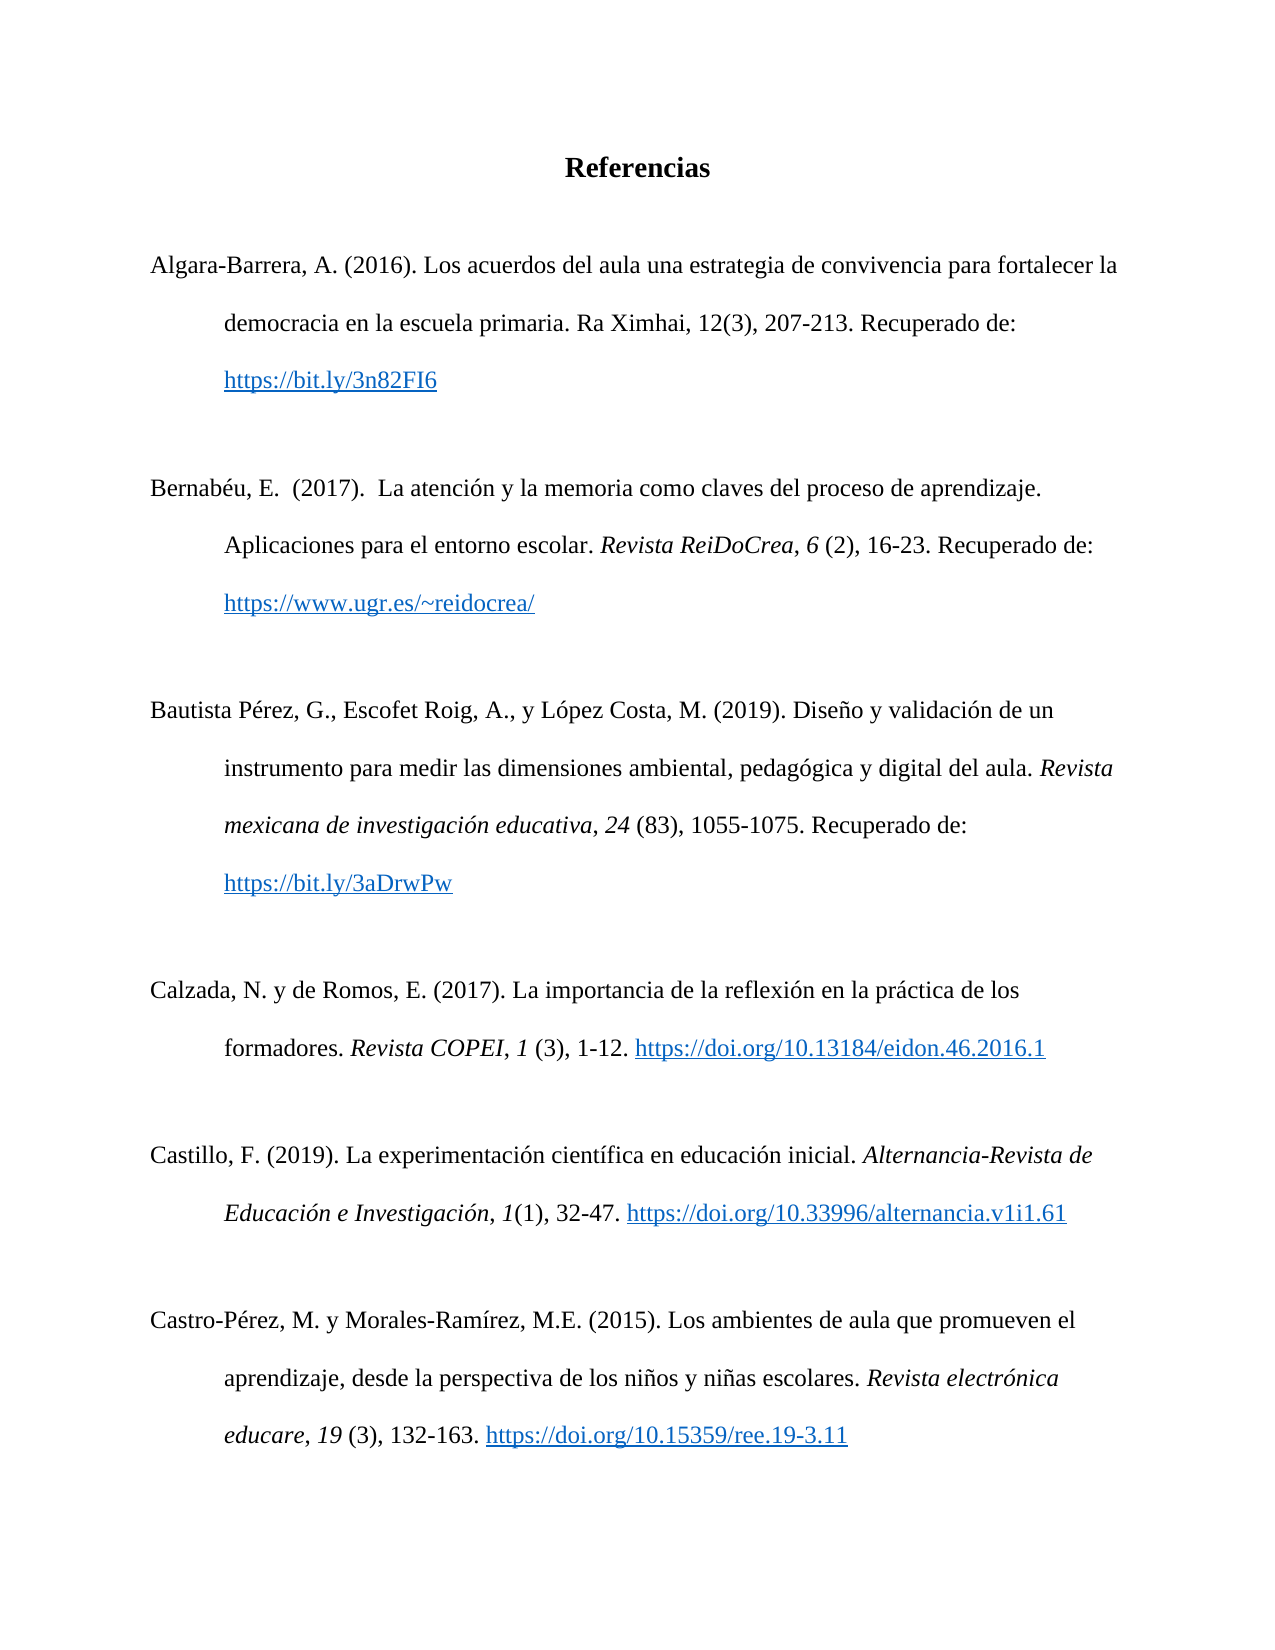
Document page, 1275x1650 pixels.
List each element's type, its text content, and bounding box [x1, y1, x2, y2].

text Castro-Pérez, M. y Morales-Ramírez, M.E. (2015). Los ambientes de aula que promueven el aprendizaje, desde la perspectiva de los niños y niñas escolares. Revista electrónica educare, 19 (3), 132-163. https://doi.org/10.15359/ree.19-3.11 [150, 1305, 1125, 1449]
subtitle Referencias [150, 150, 1125, 183]
text Bernabéu, E. (2017). La atención y la memoria como claves del proceso de aprendizaje. Aplicaciones para el entorno escolar. Revista ReiDoCrea, 6 (2), 16-23. Recuperado de: https://www.ugr.es/~reidocrea/ [150, 473, 1125, 617]
text Algara-Barrera, A. (2016). Los acuerdos del aula una estrategia de convivencia para fortalecer la democracia en la escuela primaria. Ra Ximhai, 12(3), 207-213. Recuperado de: https://bit.ly/3n82FI6 [150, 250, 1125, 394]
text Calzada, N. y de Romos, E. (2017). La importancia de la reflexión en la práctica de los formadores. Revista COPEI, 1 (3), 1-12. https://doi.org/10.13184/eidon.46.2016.1 [150, 975, 1125, 1062]
text Bautista Pérez, G., Escofet Roig, A., y López Costa, M. (2019). Diseño y validación de un instrumento para medir las dimensiones ambiental, pedagógica y digital del aula. Revista mexicana de investigación educativa, 24 (83), 1055-1075. Recuperado de: https://bit.ly/3aDrwPw [150, 695, 1125, 897]
text Castillo, F. (2019). La experimentación científica en educación inicial. Alternancia-Revista de Educación e Investigación, 1(1), 32-47. https://doi.org/10.33996/alternancia.v1i1.61 [150, 1140, 1125, 1227]
